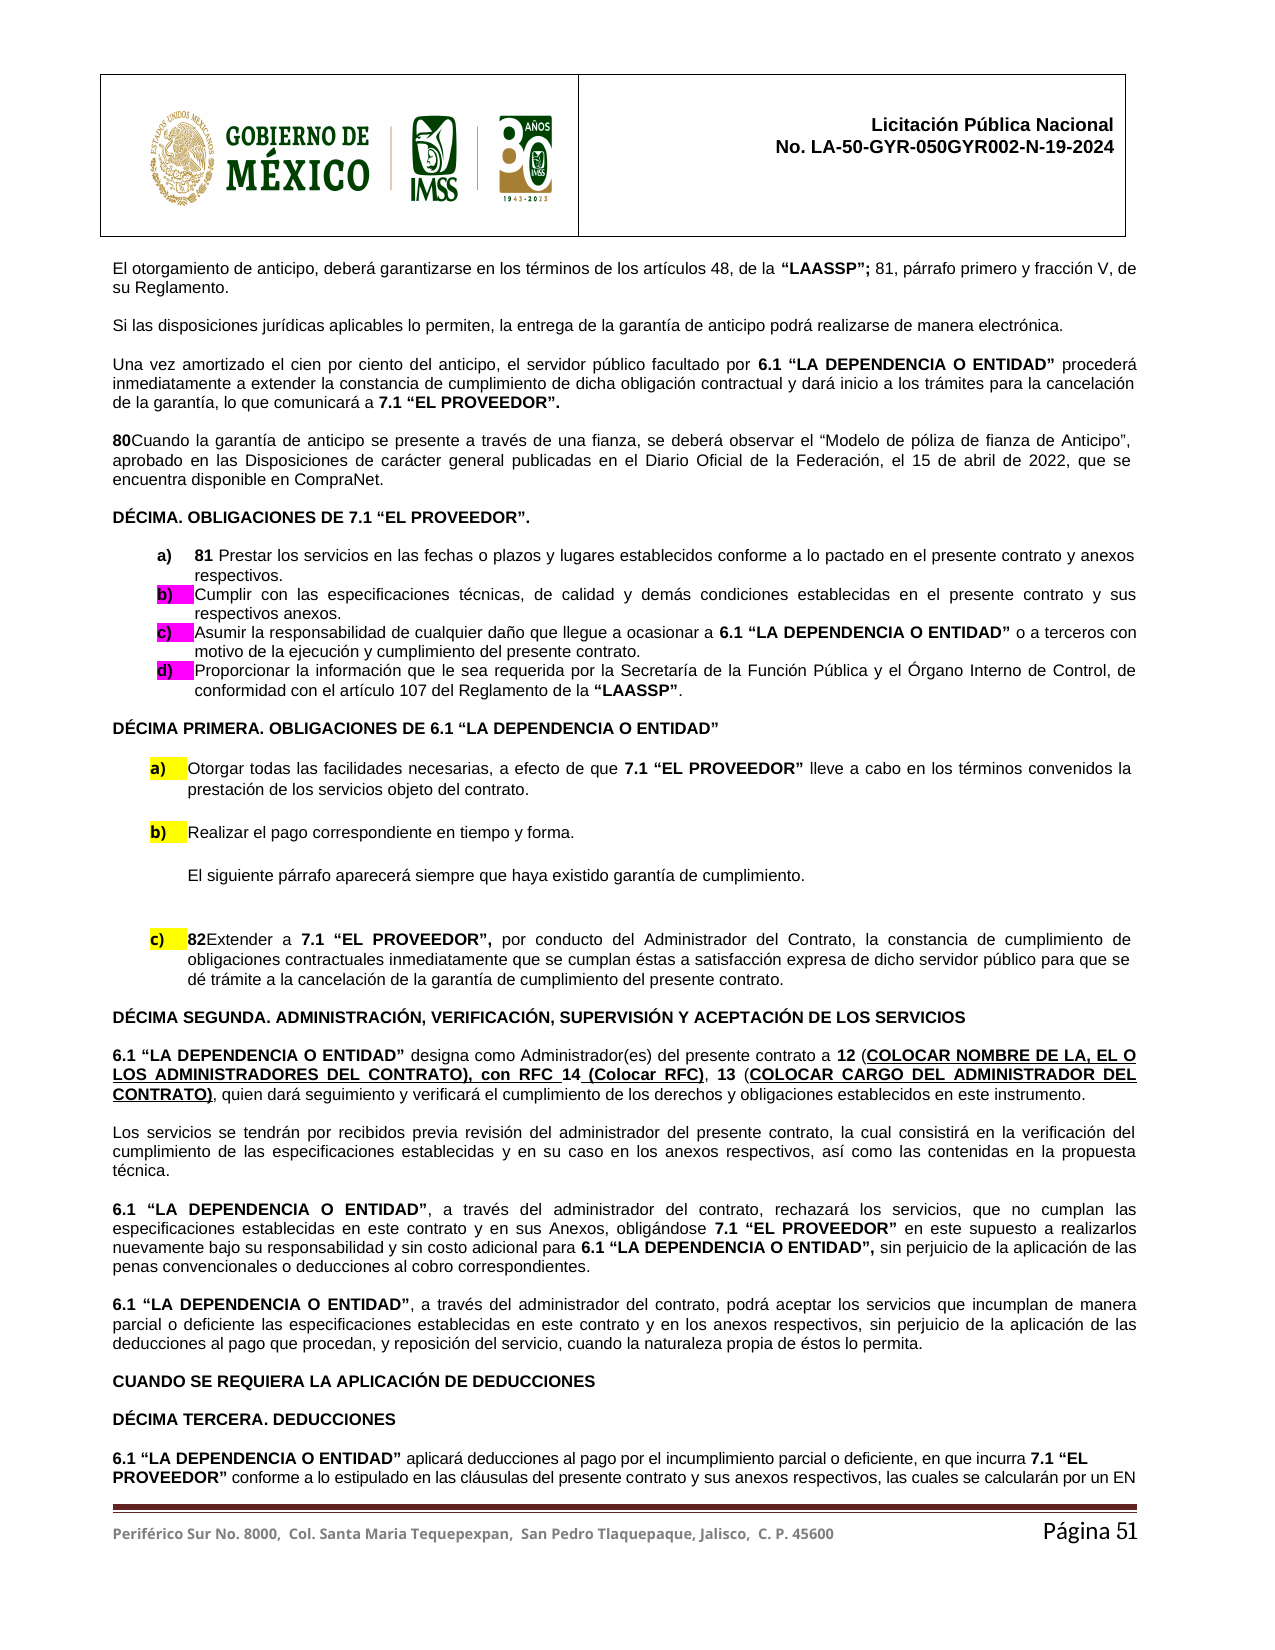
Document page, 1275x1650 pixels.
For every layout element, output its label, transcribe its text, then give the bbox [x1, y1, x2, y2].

text Los servicios se tendrán por recibidos previa revisión del administrador del presente contrato, la cual consistirá en la verificación del cumplimiento de las especificaciones establecidas y en su caso en los anexos respectivos, así como las contenidas en la propuesta técnica. [112, 1123, 1137, 1180]
text 6.1 “LA DEPENDENCIA O ENTIDAD”, a través del administrador del contrato, rechazará los servicios, que no cumplan las especificaciones establecidas en este contrato y en sus Anexos, obligándose 7.1 “EL PROVEEDOR” en este supuesto a realizarlos nuevamente bajo su responsabilidad y sin costo adicional para 6.1 “LA DEPENDENCIA O ENTIDAD”, sin perjuicio de la aplicación de las penas convencionales o deducciones al cobro correspondientes. [112, 1199, 1137, 1276]
text Si las disposiciones jurídicas aplicables lo permiten, la entrega de la garantía de anticipo podrá realizarse de manera electrónica. [112, 316, 1132, 335]
text 80Cuando la garantía de anticipo se presente a través de una fianza, se deberá observar el “Modelo de póliza de fianza de Anticipo”, aprobado en las Disposiciones de carácter general publicadas en el Diario Oficial de la Federación, el 15 de abril de 2022, que se encuentra disponible en CompraNet. [112, 431, 1132, 489]
list 81 Prestar los servicios en las fechas o plazos y lugares establecidos conforme a lo pactado en el presente contrato y anexos respectivos. [157, 546, 1137, 584]
list Cumplir con las especificaciones técnicas, de calidad y demás condiciones establecidas en el presente contrato y sus respectivos anexos. [157, 584, 1137, 623]
list Otorgar todas las facilidades necesarias, a efecto de que 7.1 “EL PROVEEDOR” lleve a cabo en los términos convenidos la prestación de los servicios objeto del contrato. [150, 757, 1132, 799]
picture [137, 83, 578, 227]
list Asumir la responsabilidad de cualquier daño que llegue a ocasionar a 6.1 “LA DEPENDENCIA O ENTIDAD” o a terceros con motivo de la ejecución y cumplimiento del presente contrato. [157, 623, 1137, 661]
text CUANDO SE REQUIERA LA APLICACIÓN DE DEDUCCIONES [112, 1372, 1137, 1391]
text 6.1 “LA DEPENDENCIA O ENTIDAD” designa como Administrador(es) del presente contrato a 12 (COLOCAR NOMBRE DE LA, EL O LOS ADMINISTRADORES DEL CONTRATO), con RFC 14 (Colocar RFC), 13 (COLOCAR CARGO DEL ADMINISTRADOR DEL CONTRATO), quien dará seguimiento y verificará el cumplimiento de los derechos y obligaciones establecidos en este instrumento. [112, 1046, 1137, 1103]
list El siguiente párrafo aparecerá siempre que haya existido garantía de cumplimiento. [187, 866, 1137, 885]
list Proporcionar la información que le sea requerida por la Secretaría de la Función Pública y el Órgano Interno de Control, de conformidad con el artículo 107 del Reglamento de la “LAASSP”. [157, 661, 1137, 699]
list Realizar el pago correspondiente en tiempo y forma. [187, 821, 1132, 843]
text DÉCIMA SEGUNDA. ADMINISTRACIÓN, VERIFICACIÓN, SUPERVISIÓN Y ACEPTACIÓN DE LOS SERVICIOS [112, 1008, 1137, 1027]
text Una vez amortizado el cien por ciento del anticipo, el servidor público facultado por 6.1 “LA DEPENDENCIA O ENTIDAD” procederá inmediatamente a extender la constancia de cumplimiento de dicha obligación contractual y dará inicio a los trámites para la cancelación de la garantía, lo que comunicará a 7.1 “EL PROVEEDOR”. [112, 354, 1137, 412]
list 82Extender a 7.1 “EL PROVEEDOR”, por conducto del Administrador del Contrato, la constancia de cumplimiento de obligaciones contractuales inmediatamente que se cumplan éstas a satisfacción expresa de dicho servidor público para que se dé trámite a la cancelación de la garantía de cumplimiento del presente contrato. [150, 927, 1132, 988]
text DÉCIMA TERCERA. DEDUCCIONES [112, 1410, 1137, 1429]
text 6.1 “LA DEPENDENCIA O ENTIDAD”, a través del administrador del contrato, podrá aceptar los servicios que incumplan de manera parcial o deficiente las especificaciones establecidas en este contrato y en los anexos respectivos, sin perjuicio de la aplicación de las deducciones al pago que procedan, y reposición del servicio, cuando la naturaleza propia de éstos lo permita. [112, 1295, 1137, 1353]
text DÉCIMA. OBLIGACIONES DE 7.1 “EL PROVEEDOR”. [112, 508, 1137, 527]
text DÉCIMA PRIMERA. OBLIGACIONES DE 6.1 “LA DEPENDENCIA O ENTIDAD” [112, 719, 1132, 738]
text El otorgamiento de anticipo, deberá garantizarse en los términos de los artículos 48, de la “LAASSP”; 81, párrafo primero y fracción V, de su Reglamento. [112, 259, 1137, 297]
